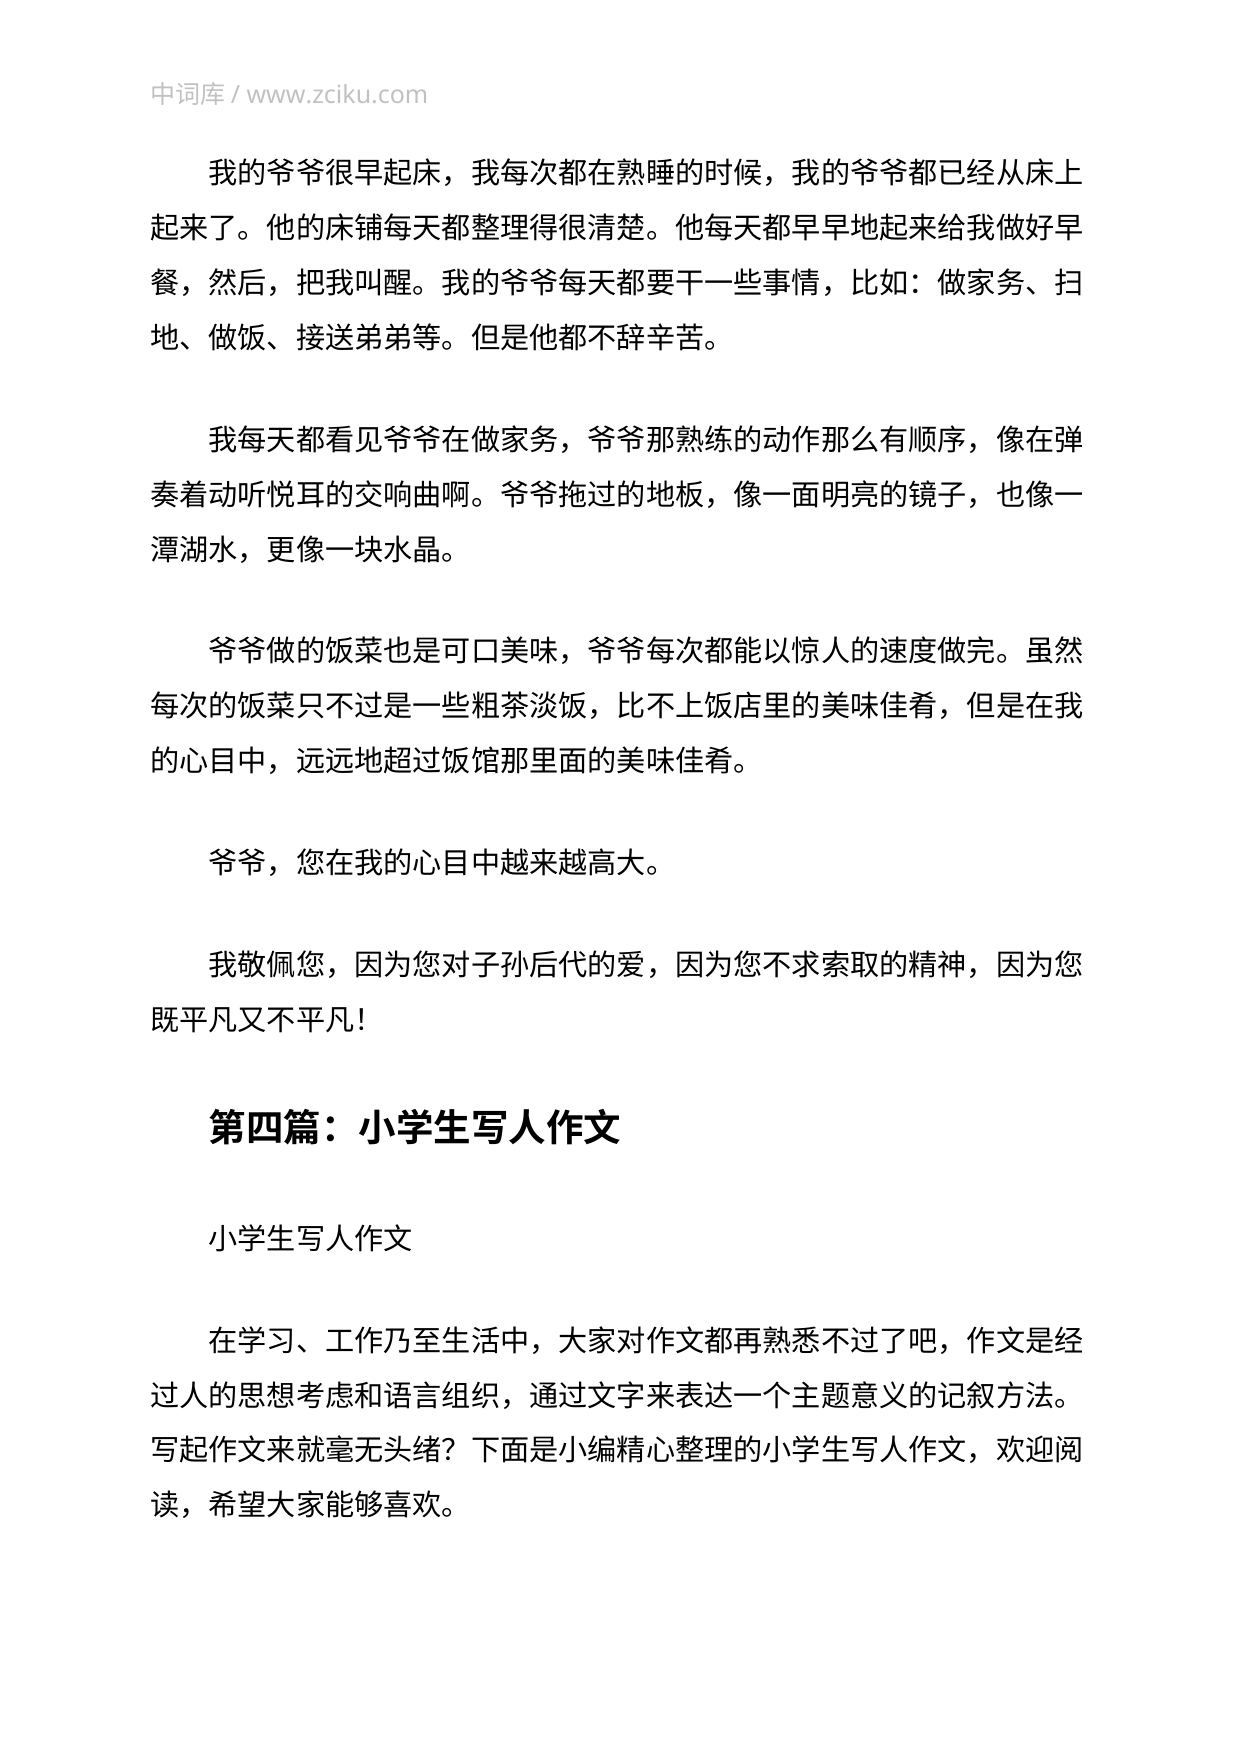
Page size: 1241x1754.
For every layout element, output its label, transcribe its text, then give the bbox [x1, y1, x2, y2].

text 第四篇：小学生写人作文 [150, 1098, 1090, 1152]
text 在学习、工作乃至生活中，大家对作文都再熟悉不过了吧，作文是经过人的思想考虑和语言组织，通过文字来表达一个主题意义的记叙方法。写起作文来就毫无头绪？下面是小编精心整理的小学生写人作文，欢迎阅读，希望大家能够喜欢。 [150, 1317, 1090, 1524]
text 爷爷，您在我的心目中越来越高大。 [150, 839, 1090, 882]
text 我的爷爷很早起床，我每次都在熟睡的时候，我的爷爷都已经从床上起来了。他的床铺每天都整理得很清楚。他每天都早早地起来给我做好早餐，然后，把我叫醒。我的爷爷每天都要干一些事情，比如：做家务、扫地、做饭、接送弟弟等。但是他都不辞辛苦。 [150, 150, 1090, 357]
text 我敬佩您，因为您对子孙后代的爱，因为您不求索取的精神，因为您既平凡又不平凡！ [150, 941, 1090, 1038]
text 小学生写人作文 [150, 1215, 1090, 1258]
text 爷爷做的饭菜也是可口美味，爷爷每次都能以惊人的速度做完。虽然每次的饭菜只不过是一些粗茶淡饭，比不上饭店里的美味佳肴，但是在我的心目中，远远地超过饭馆那里面的美味佳肴。 [150, 628, 1090, 780]
text 我每天都看见爷爷在做家务，爷爷那熟练的动作那么有顺序，像在弹奏着动听悦耳的交响曲啊。爷爷拖过的地板，像一面明亮的镜子，也像一潭湖水，更像一块水晶。 [150, 416, 1090, 568]
